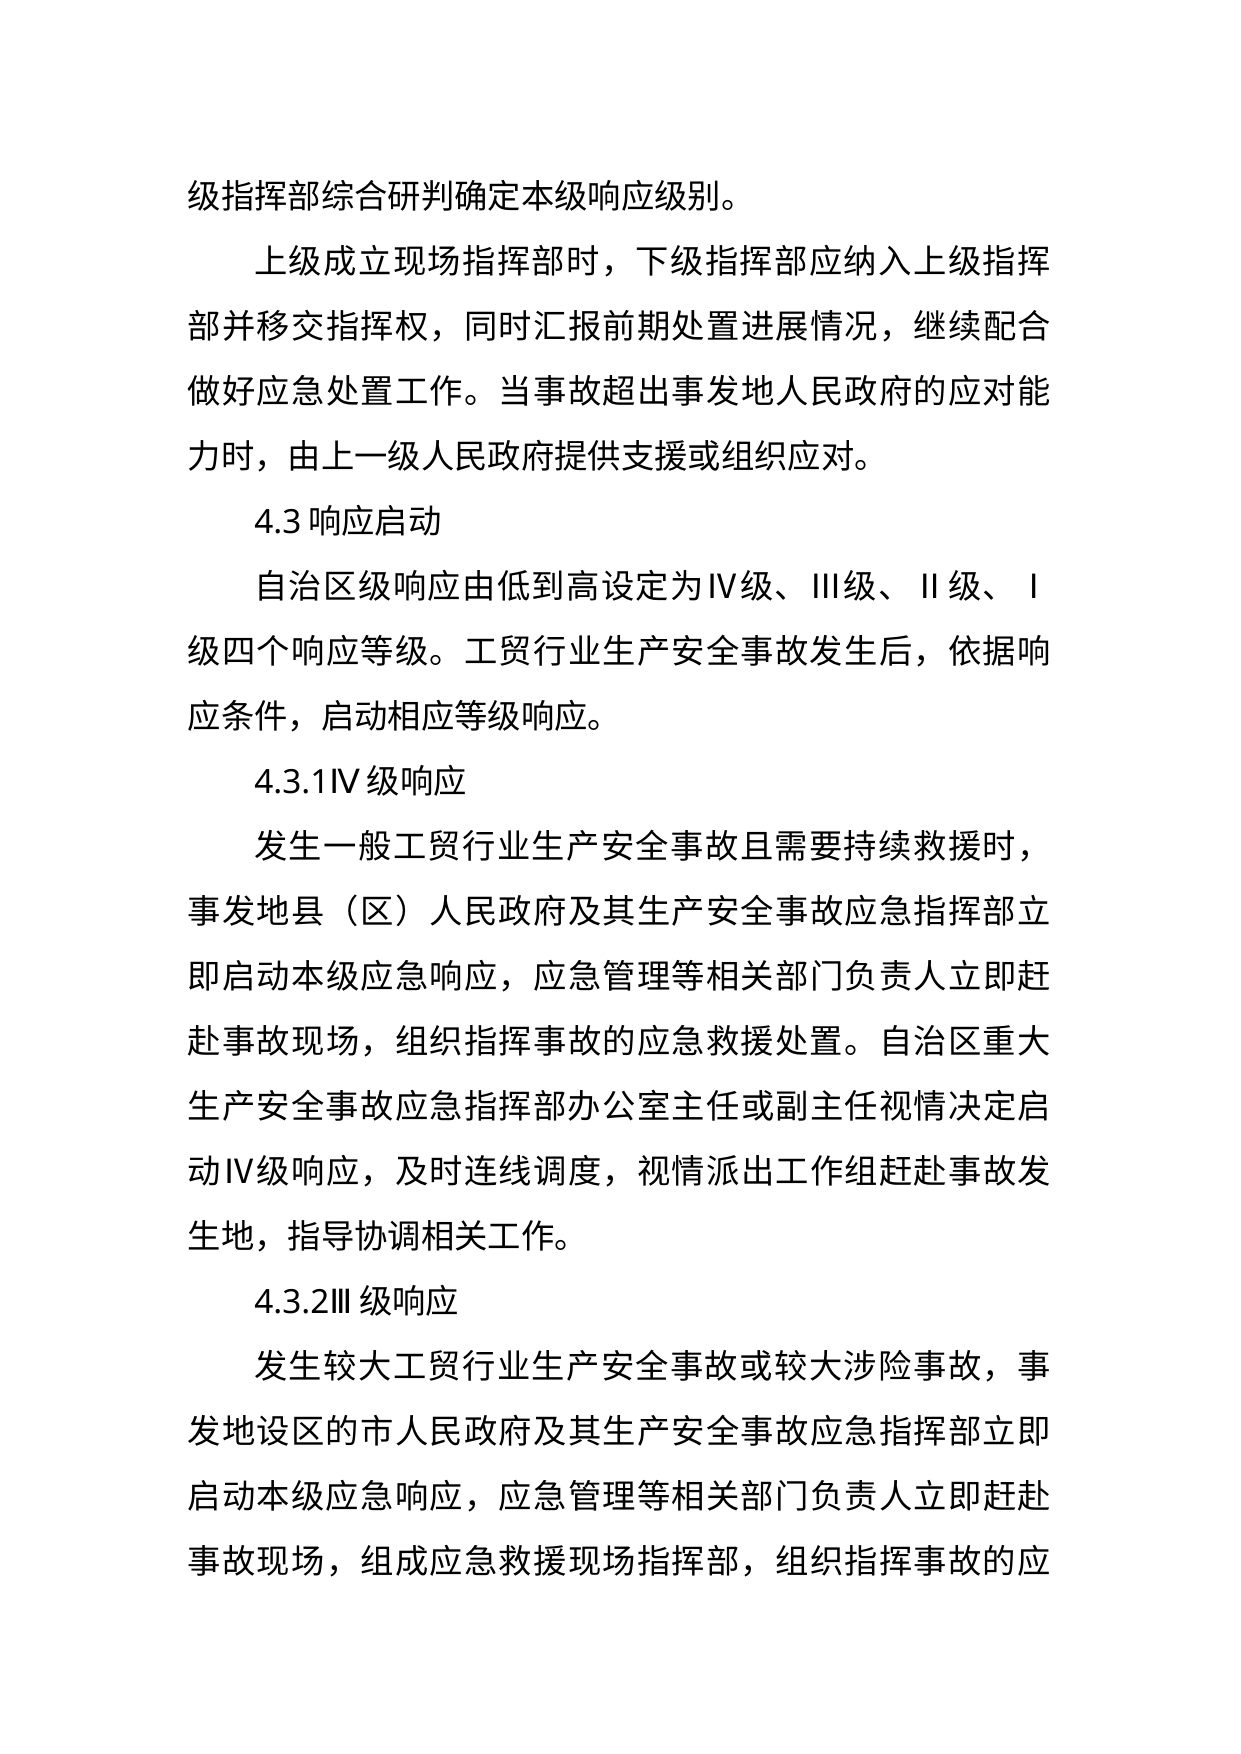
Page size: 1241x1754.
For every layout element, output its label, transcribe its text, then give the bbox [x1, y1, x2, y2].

text 4.3.2Ⅲ级响应 [187, 1267, 1053, 1332]
text 发生一般工贸行业生产安全事故且需要持续救援时，事发地县（区）人民政府及其生产安全事故应急指挥部立即启动本级应急响应，应急管理等相关部门负责人立即赶赴事故现场，组织指挥事故的应急救援处置。自治区重大生产安全事故应急指挥部办公室主任或副主任视情决定启动Ⅳ级响应，及时连线调度，视情派出工作组赶赴事故发生地，指导协调相关工作。 [187, 812, 1053, 1267]
text 4.3响应启动 [187, 487, 1053, 552]
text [187, 1332, 1053, 1592]
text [187, 162, 1053, 227]
text 自治区级响应由低到高设定为Ⅳ级、Ⅲ级、Ⅱ级、Ⅰ级四个响应等级。工贸行业生产安全事故发生后，依据响应条件，启动相应等级响应。 [187, 552, 1053, 747]
text 上级成立现场指挥部时，下级指挥部应纳入上级指挥部并移交指挥权，同时汇报前期处置进展情况，继续配合做好应急处置工作。当事故超出事发地人民政府的应对能力时，由上一级人民政府提供支援或组织应对。 [187, 227, 1053, 487]
text 4.3.1Ⅳ级响应 [187, 747, 1053, 812]
